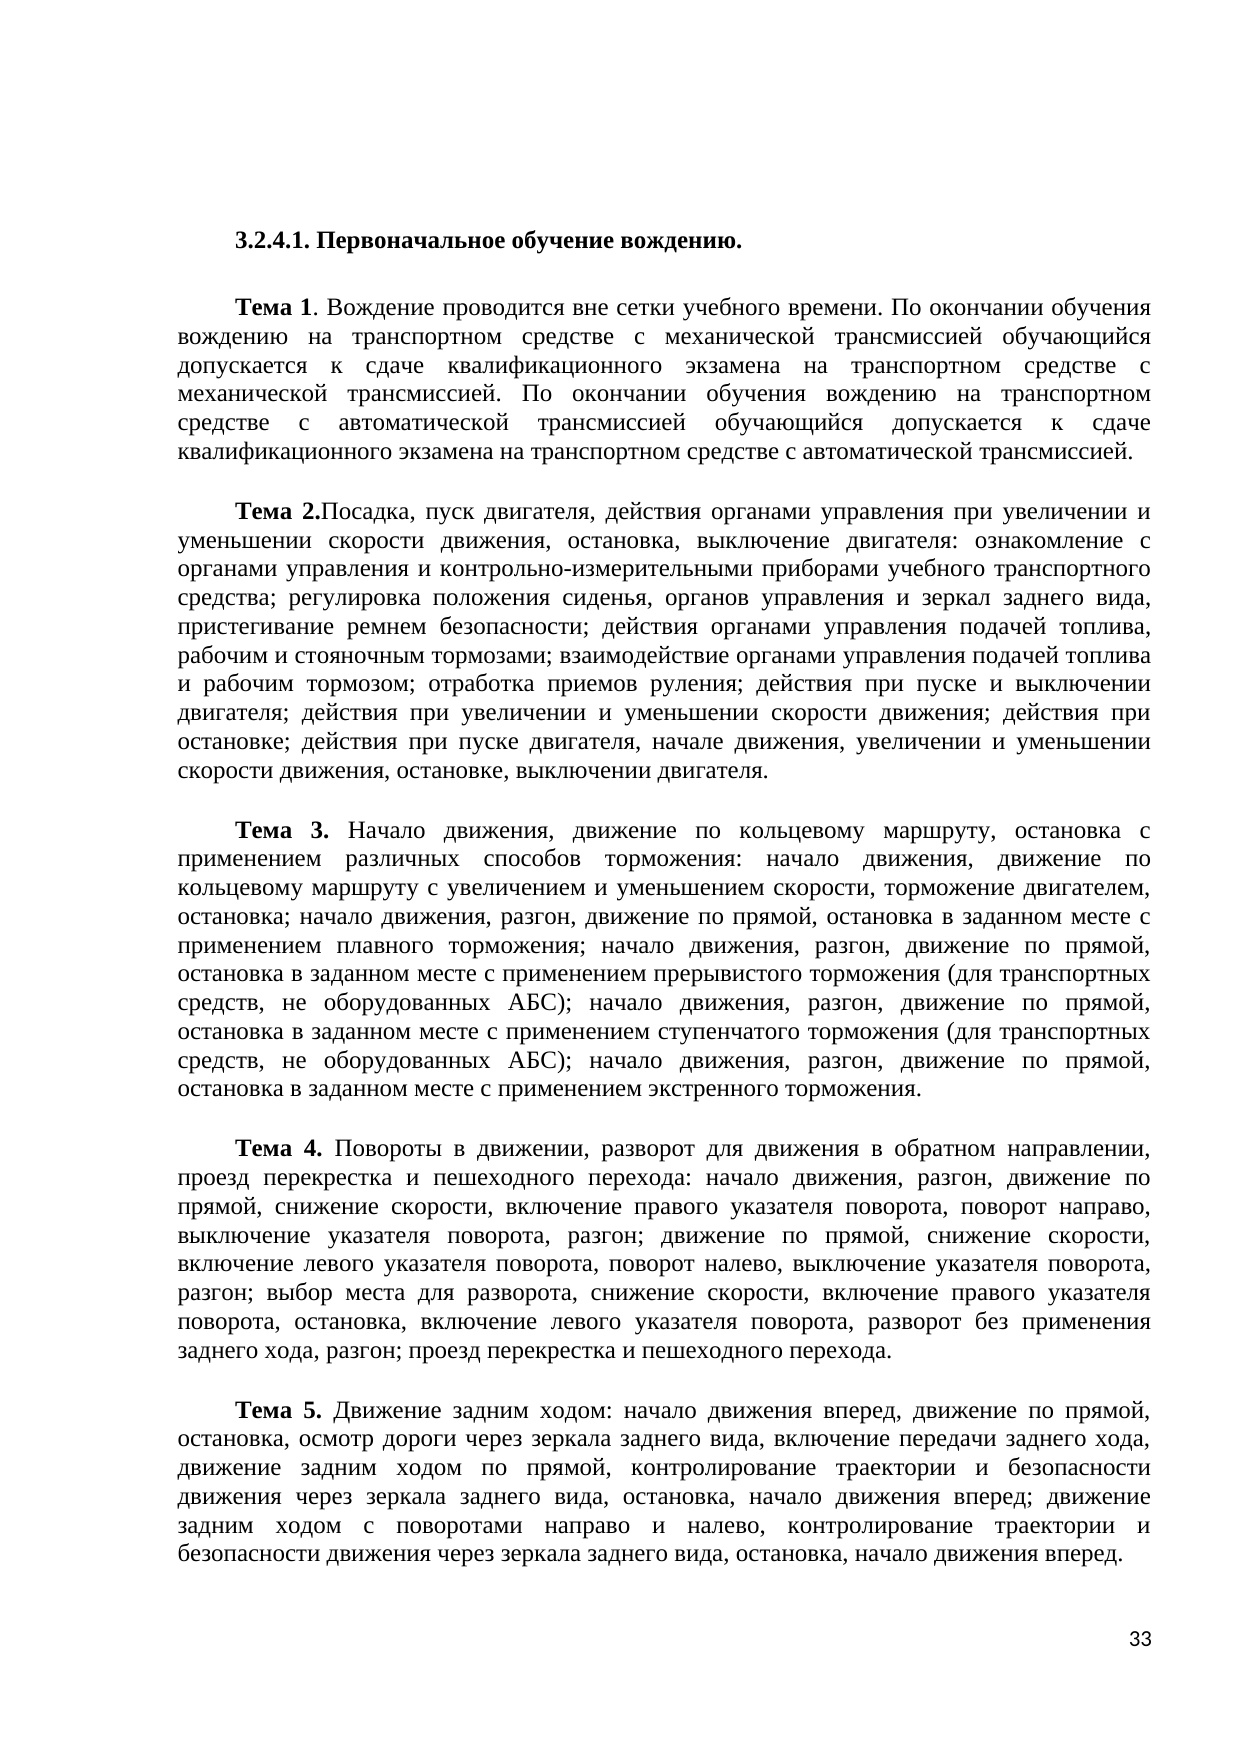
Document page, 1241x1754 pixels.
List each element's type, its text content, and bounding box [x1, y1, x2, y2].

text 3.2.4.1. Первоначальное обучение вождению. [235, 219, 1152, 254]
text Тема 3. Начало движения, движение по кольцевому маршруту, остановка с применением различных способов торможения: начало движения, движение по кольцевому маршруту с увеличением и уменьшением скорости, торможение двигателем, остановка; начало движения, разгон, движение по прямой, остановка в заданном месте с применением плавного торможения; начало движения, разгон, движение по прямой, остановка в заданном месте с применением прерывистого торможения (для транспортных средств, не оборудованных АБС); начало движения, разгон, движение по прямой, остановка в заданном месте с применением ступенчатого торможения (для транспортных средств, не оборудованных АБС); начало движения, разгон, движение по прямой, остановка в заданном месте с применением экстренного торможения. [177, 815, 1152, 1102]
text Тема 4. Повороты в движении, разворот для движения в обратном направлении, проезд перекрестка и пешеходного перехода: начало движения, разгон, движение по прямой, снижение скорости, включение правого указателя поворота, поворот направо, выключение указателя поворота, разгон; движение по прямой, снижение скорости, включение левого указателя поворота, поворот налево, выключение указателя поворота, разгон; выбор места для разворота, снижение скорости, включение правого указателя поворота, остановка, включение левого указателя поворота, разворот без применения заднего хода, разгон; проезд перекрестка и пешеходного перехода. [177, 1133, 1152, 1363]
text Тема 1. Вождение проводится вне сетки учебного времени. По окончании обучения вождению на транспортном средстве с механической трансмиссией обучающийся допускается к сдаче квалификационного экзамена на транспортном средстве с механической трансмиссией. По окончании обучения вождению на транспортном средстве с автоматической трансмиссией обучающийся допускается к сдаче квалификационного экзамена на транспортном средстве с автоматической трансмиссией. [177, 292, 1152, 465]
text Тема 5. Движение задним ходом: начало движения вперед, движение по прямой, остановка, осмотр дороги через зеркала заднего вида, включение передачи заднего хода, движение задним ходом по прямой, контролирование траектории и безопасности движения через зеркала заднего вида, остановка, начало движения вперед; движение задним ходом с поворотами направо и налево, контролирование траектории и безопасности движения через зеркала заднего вида, остановка, начало движения вперед. [177, 1395, 1152, 1567]
text Тема 2.Посадка, пуск двигателя, действия органами управления при увеличении и уменьшении скорости движения, остановка, выключение двигателя: ознакомление с органами управления и контрольно-измерительными приборами учебного транспортного средства; регулировка положения сиденья, органов управления и зеркал заднего вида, пристегивание ремнем безопасности; действия органами управления подачей топлива, рабочим и стояночным тормозами; взаимодействие органами управления подачей топлива и рабочим тормозом; отработка приемов руления; действия при пуске и выключении двигателя; действия при увеличении и уменьшении скорости движения; действия при остановке; действия при пуске двигателя, начале движения, увеличении и уменьшении скорости движения, остановке, выключении двигателя. [177, 496, 1152, 783]
